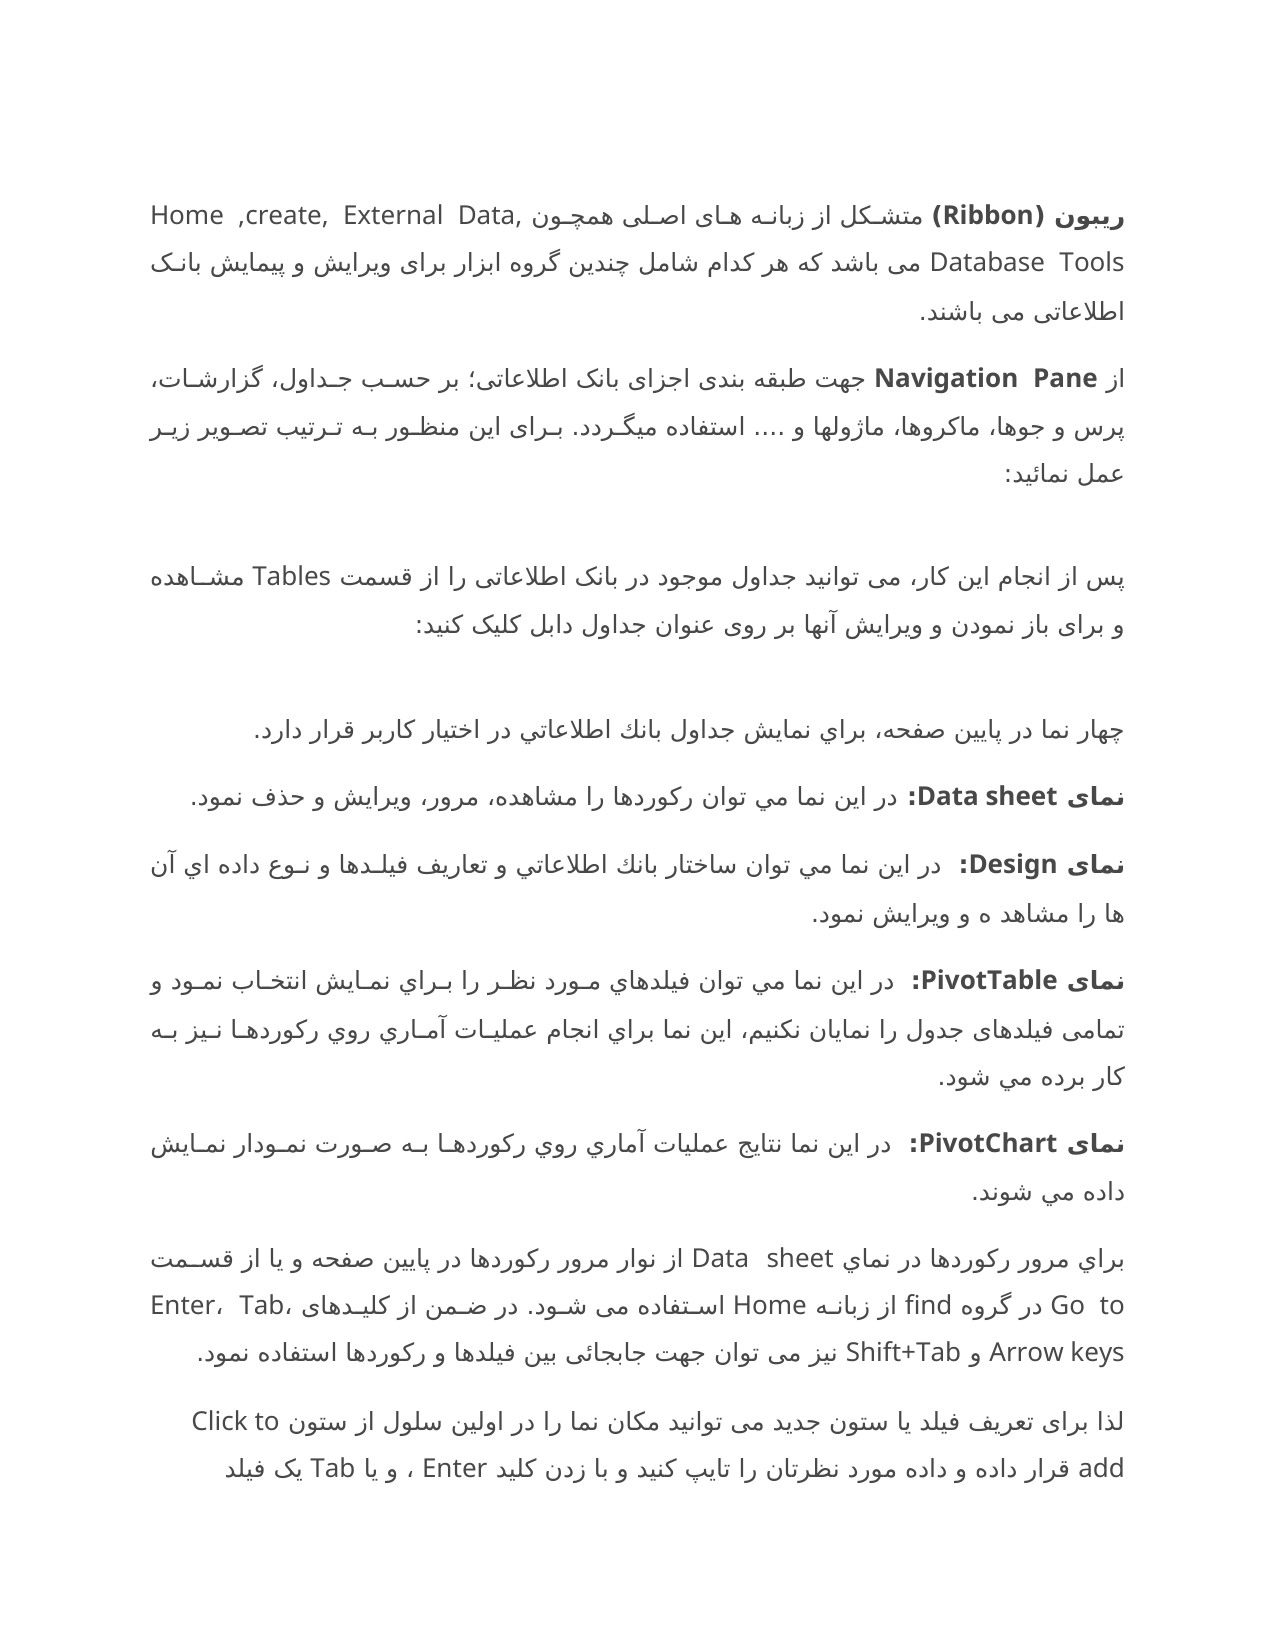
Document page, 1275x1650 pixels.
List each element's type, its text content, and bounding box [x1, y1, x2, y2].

text ریبون (Ribbon) متشکل از زبانه های اصلی همچون Home ,create, External Data, Database Tools می باشد که هر کدام شامل چندین گروه ابزار برای ویرایش و پیمایش بانک اطلاعاتی می باشند. [150, 186, 1125, 326]
text از Navigation Pane جهت طبقه بندی اجزای بانک اطلاعاتی؛ بر حسب جداول، گزارشات، پرس و جوها، ماکروها، ماژولها و .... استفاده میگردد. برای این منظور به ترتیب تصویر زیر عمل نمائید: [150, 348, 1125, 489]
text نمای PivotChart: در این نما نتايج عمليات آماري روي ركوردها به صورت نمودار نمايش داده مي شوند. [150, 1113, 1125, 1207]
text نمای Data sheet: در این نما مي توان ركوردها را مشاهده، مرور، ويرايش و حذف نمود. [150, 766, 1125, 813]
text نمای PivotTable: در این نما مي توان فيلدهاي مورد نظر را براي نمايش انتخاب نمود و تمامی فیلدهای جدول را نمایان نکنیم، اين نما براي انجام عمليات آماري روي ركوردها نيز به كار برده مي شود. [150, 950, 1125, 1091]
text براي مرور ركوردها در نماي Data sheet از نوار مرور ركوردها در پایین صفحه و یا از قسمت Go to در گروه find از زبانه Home استفاده می شود. در ضمن از کلیدهای Enter، Tab، Arrow keys و Shift+Tab نیز می توان جهت جابجائی بین فیلدها و رکوردها استفاده نمود. [150, 1228, 1125, 1369]
text پس از انجام این کار، می توانید جداول موجود در بانک اطلاعاتی را از قسمت Tables مشاهده و برای باز نمودن و ویرایش آنها بر روی عنوان جداول دابل کلیک کنید: [150, 546, 1125, 640]
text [150, 1391, 1125, 1485]
text چهار نما در پایین صفحه، براي نمايش جداول بانك اطلاعاتي در اختيار كاربر قرار دارد. [150, 697, 1125, 744]
text نمای Design: در این نما مي توان ساختار بانك اطلاعاتي و تعاريف فيلدها و نوع داده اي آن ها را مشاهد ه و ویرایش نمود. [150, 835, 1125, 928]
